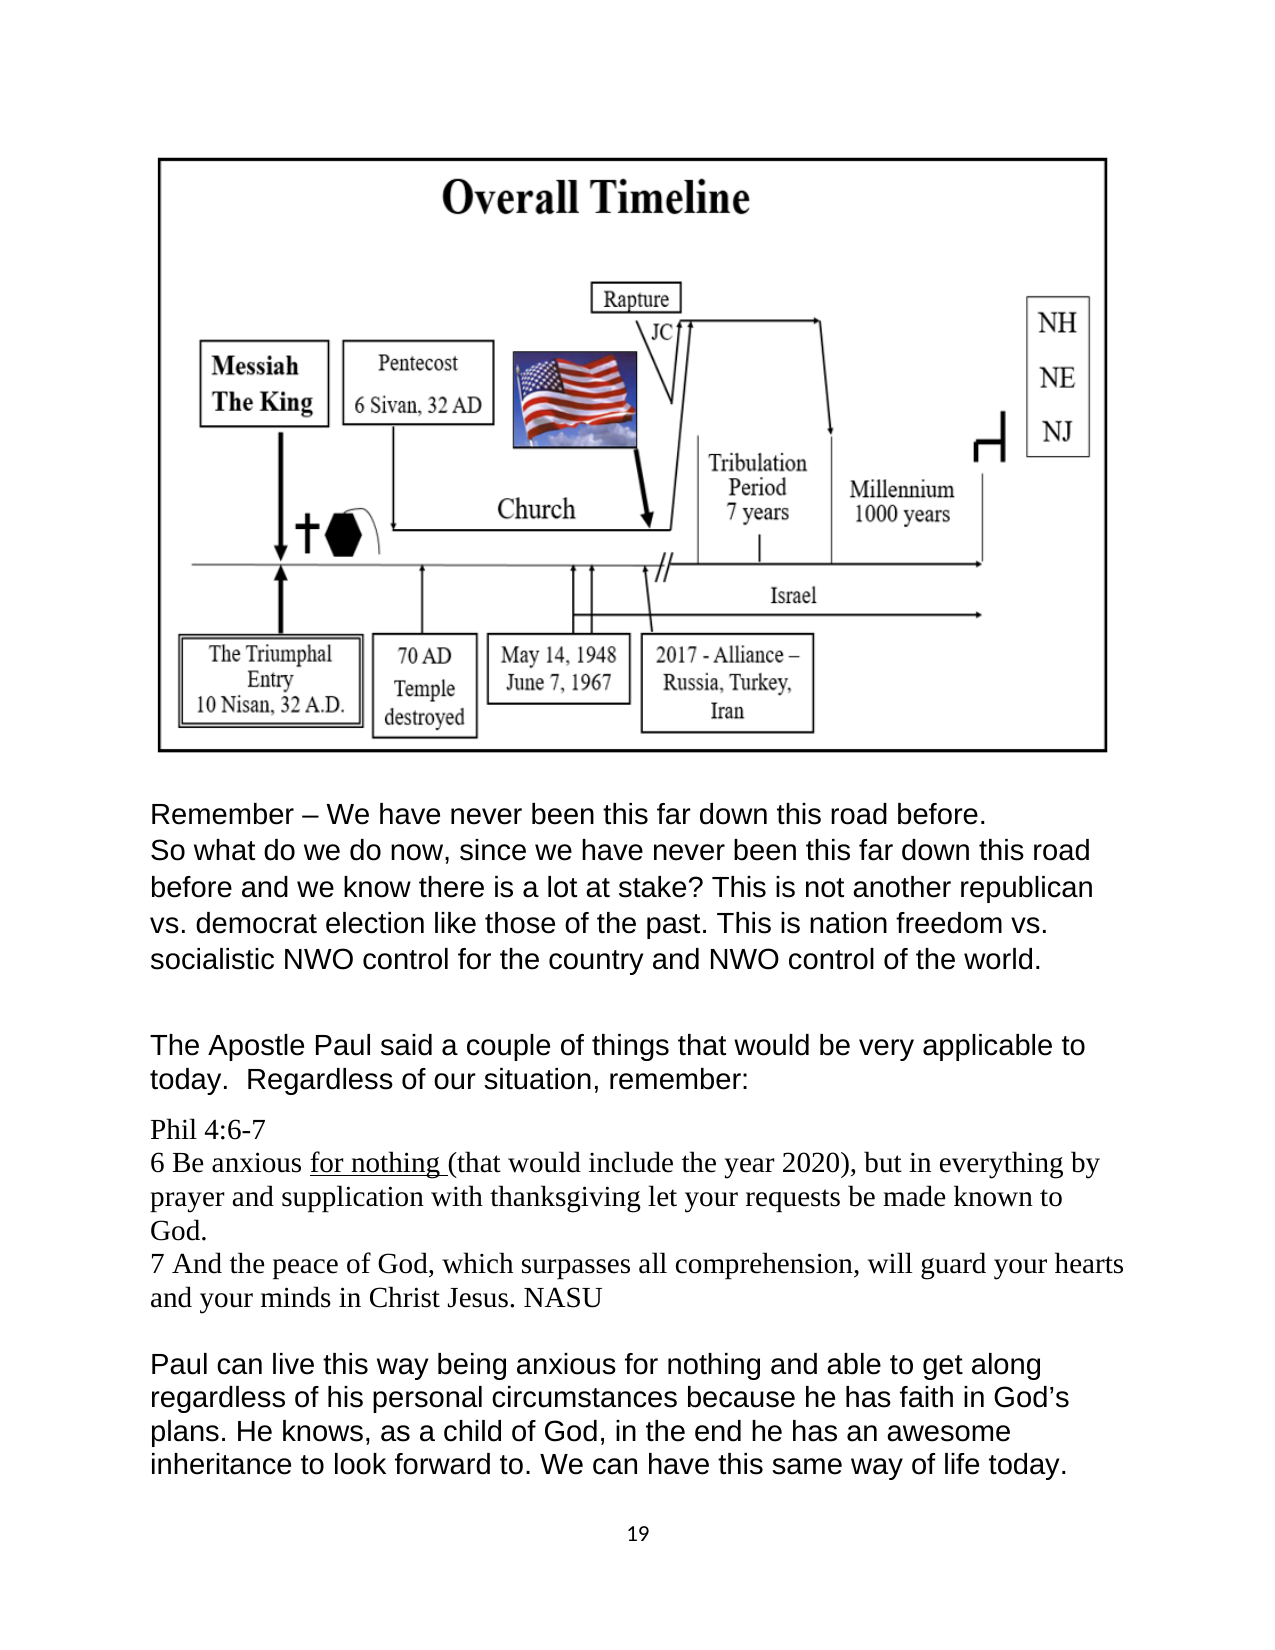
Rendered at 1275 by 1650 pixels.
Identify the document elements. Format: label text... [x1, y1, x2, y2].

text The Apostle Paul said a couple of things that would be very applicable to today. Regardless of our situation, remember: [150, 1028, 1125, 1095]
text 6 Be anxious for nothing (that would include the year 2020), but in everything by prayer and supplication with thanksgiving let your requests be made known to God. [150, 1146, 1125, 1246]
text Phil 4:6-7 [150, 1112, 1125, 1146]
text 7 And the peace of God, which surpasses all comprehension, will guard your hearts and your minds in Christ Jesus. NASU [150, 1246, 1125, 1313]
picture [150, 150, 1113, 759]
text Remember – We have never been this far down this road before. [150, 797, 1125, 831]
text Paul can live this way being anxious for nothing and able to get along regardless of his personal circumstances because he has faith in God’s plans. He knows, as a child of God, in the end he has an awesome inheritance to look forward to. We can have this same way of life today. [150, 1347, 1125, 1481]
text So what do we do now, since we have never been this far down this road before and we know there is a lot at stake? This is not another republican vs. democrat election like those of the past. This is nation freedom vs. socialistic NWO control for the country and NWO control of the world. [150, 833, 1125, 975]
